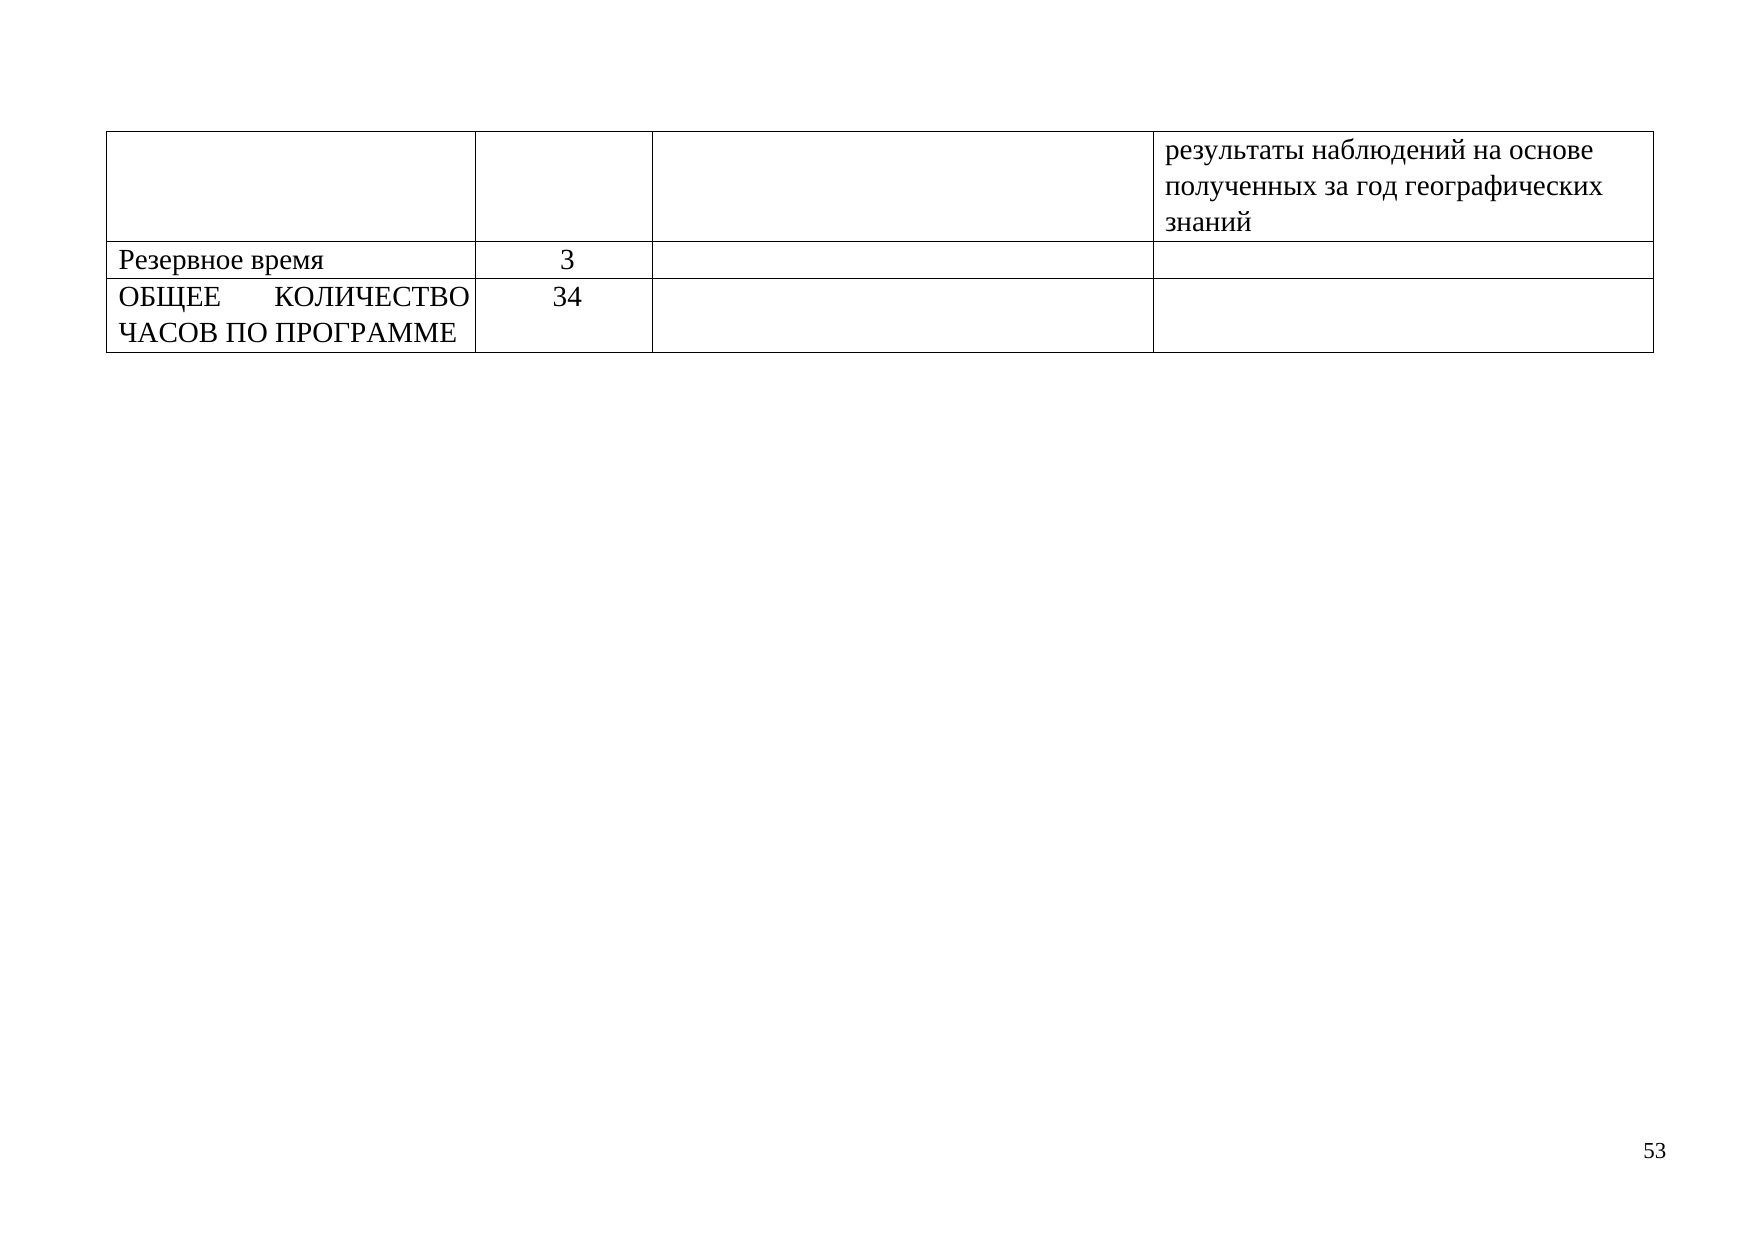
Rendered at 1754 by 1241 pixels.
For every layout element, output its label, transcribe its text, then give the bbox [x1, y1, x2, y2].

table_cell [476, 132, 652, 241]
table_cell результаты наблюдений на основе полученных за год географических знаний [1154, 132, 1653, 241]
table_cell [107, 132, 475, 241]
table_cell [653, 132, 1153, 241]
table_cell ОБЩЕЕ КОЛИЧЕСТВО ЧАСОВ ПО ПРОГРАММЕ [107, 279, 475, 352]
table_cell 34 [476, 279, 652, 352]
table_cell Резервное время [107, 242, 475, 278]
table_cell [653, 242, 1153, 278]
table_cell [653, 279, 1153, 352]
table_cell 3 [476, 242, 652, 278]
table_cell [1154, 242, 1653, 278]
table_cell [1154, 279, 1653, 352]
